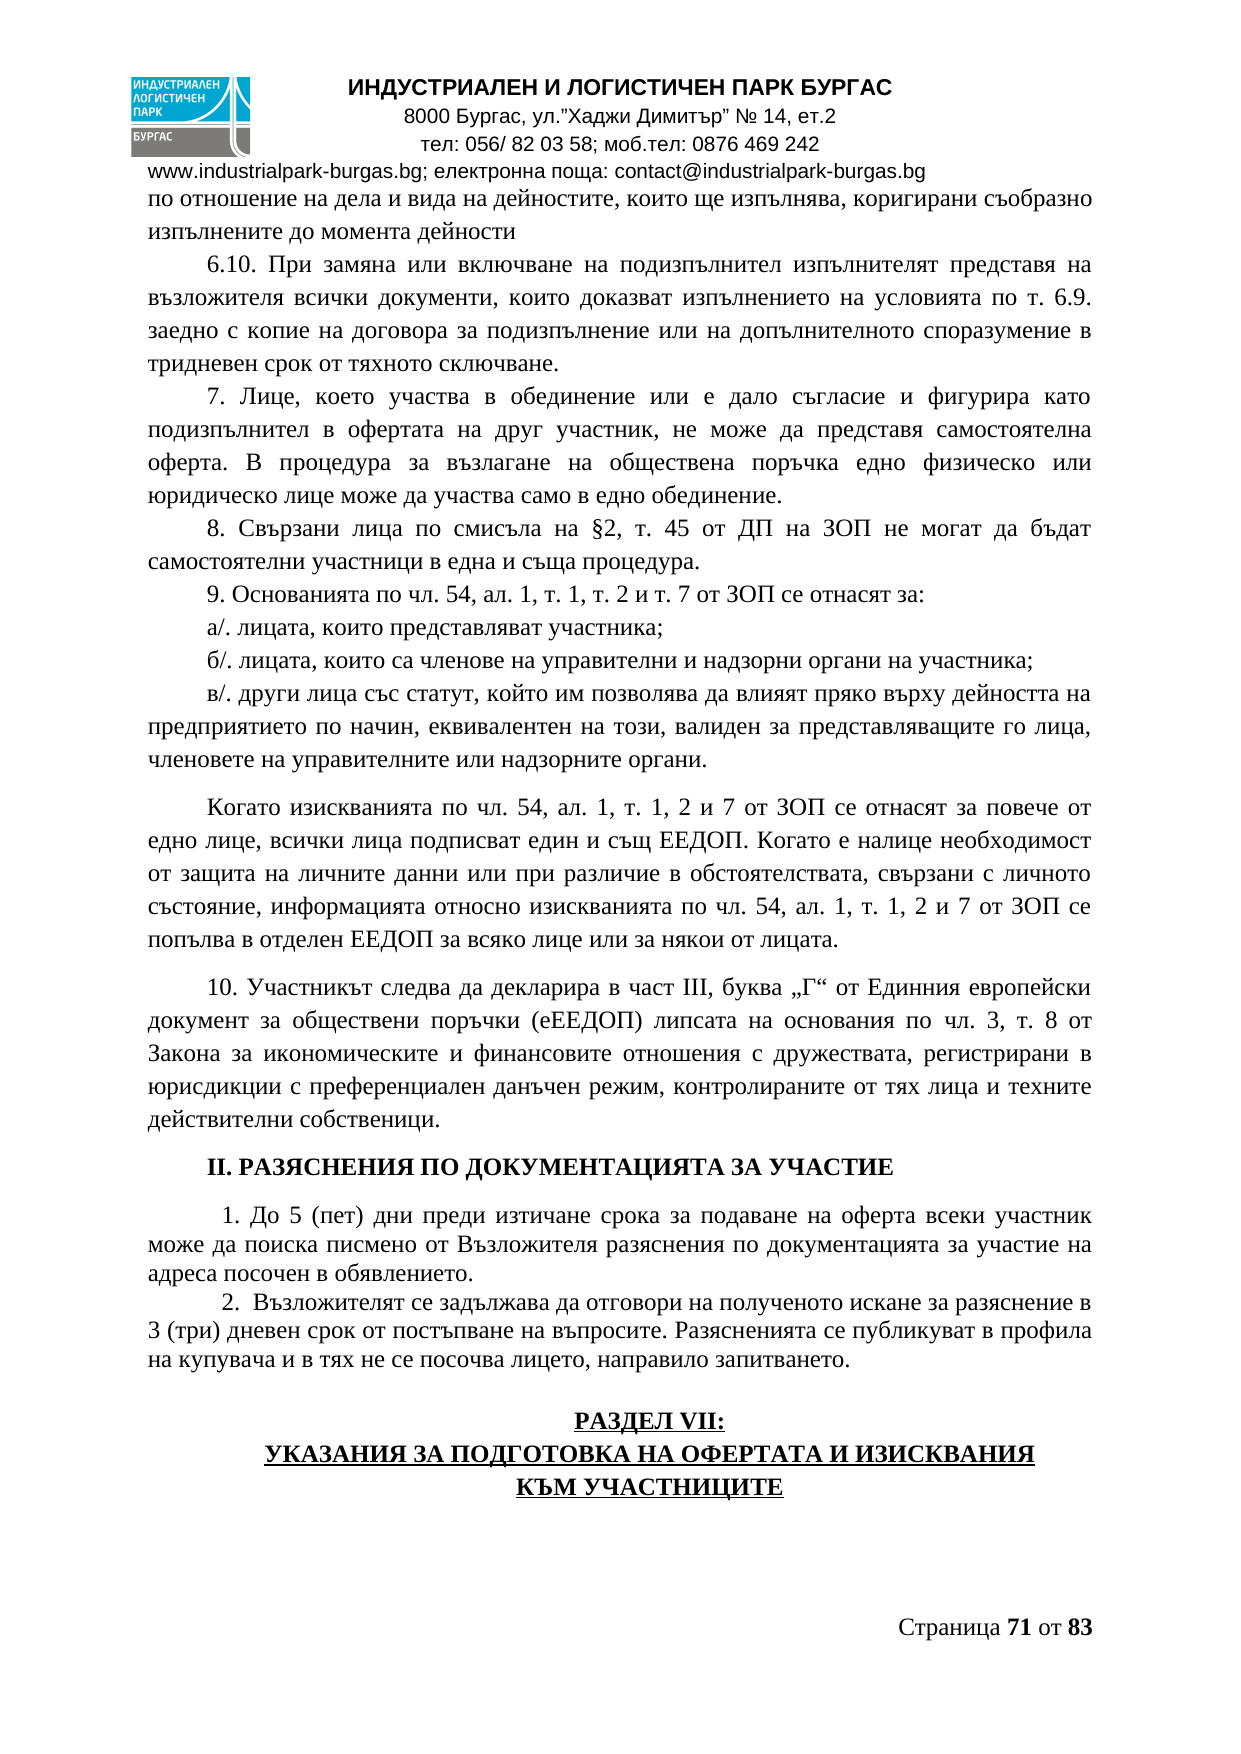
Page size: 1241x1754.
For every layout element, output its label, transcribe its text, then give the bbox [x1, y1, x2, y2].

text б/. лицата, които са членове на управителни и надзорни органи на участника; [148, 645, 1093, 674]
picture [176, 95, 185, 101]
text II. РАЗЯСНЕНИЯ ПО ДОКУМЕНТАЦИЯТА ЗА УЧАСТИЕ [148, 1152, 1093, 1181]
text Когато изискванията по чл. 54, ал. 1, т. 1, 2 и 7 от ЗОП се отнасят за повече от едно лице, всички лица подписват един и същ ЕЕДОП. Когато е налице необходимост от защита на личните данни или при различие в обстоятелствата, свързани с личното състояние, информацията относно изискванията по чл. 54, ал. 1, т. 1, 2 и 7 от ЗОП се попълва в отделен ЕЕДОП за всяко лице или за някои от лицата. [148, 792, 1093, 953]
text в/. други лица със статут, който им позволява да влияят пряко върху дейността на предприятието по начин, еквивалентен на този, валиден за представляващите го лица, членовете на управителните или надзорните органи. [148, 678, 1093, 773]
text 9. Основанията по чл. 54, ал. 1, т. 1, т. 2 и т. 7 от ЗОП се отнасят за: [148, 579, 1093, 608]
text РАЗДЕЛ Vii: [148, 1406, 1093, 1435]
text УКАЗАНИЯ ЗА ПОДГОТОВКА НА ОФЕРТАТА и изисквания [148, 1439, 1093, 1468]
text 1. До 5 (пет) дни преди изтичане срока за подаване на оферта всеки участник може да поиска писмено от Възложителя разяснения по документацията за участие на адреса посочен в обявлението. [148, 1201, 1093, 1287]
text а/. лицата, които представляват участника; [148, 612, 1093, 641]
picture [186, 95, 193, 101]
picture [131, 77, 251, 157]
text 6.10. При замяна или включване на подизпълнител изпълнителят представя на възложителя всички документи, които доказват изпълнението на условията по т. 6.9. заедно с копие на договора за подизпълнение или на допълнителното споразумение в тридневен срок от тяхното сключване. [148, 249, 1093, 377]
text 8. Свързани лица по смисъла на §2, т. 45 от ДП на ЗОП не могат да бъдат самостоятелни участници в една и съща процедура. [148, 513, 1093, 575]
text 2. Възложителят се задължава да отговори на полученото искане за разяснение в 3 (три) дневен срок от постъпване на въпросите. Разясненията се публикуват в профила на купувача и в тях не се посочва лицето, направило запитването. [148, 1287, 1093, 1373]
picture [134, 81, 143, 88]
text 10. Участникът следва да декларира в част III, буква „Г“ от Единния европейски документ за обществени поръчки (еЕЕДОП) липсата на основания по чл. 3, т. 8 от Закона за икономическите и финансовите отношения с дружествата, регистрирани в юрисдикции с преференциален данъчен режим, контролираните от тях лица и техните действителни собственици. [148, 972, 1093, 1133]
text 7. Лице, което участва в обединение или е дало съгласие и фигурира като подизпълнител в офертата на друг участник, не може да представя самостоятелна оферта. В процедура за възлагане на обществена поръчка едно физическо или юридическо лице може да участва само в едно обединение. [148, 381, 1093, 509]
text КЪМ УЧАСТНИЦИТЕ [148, 1472, 1093, 1501]
